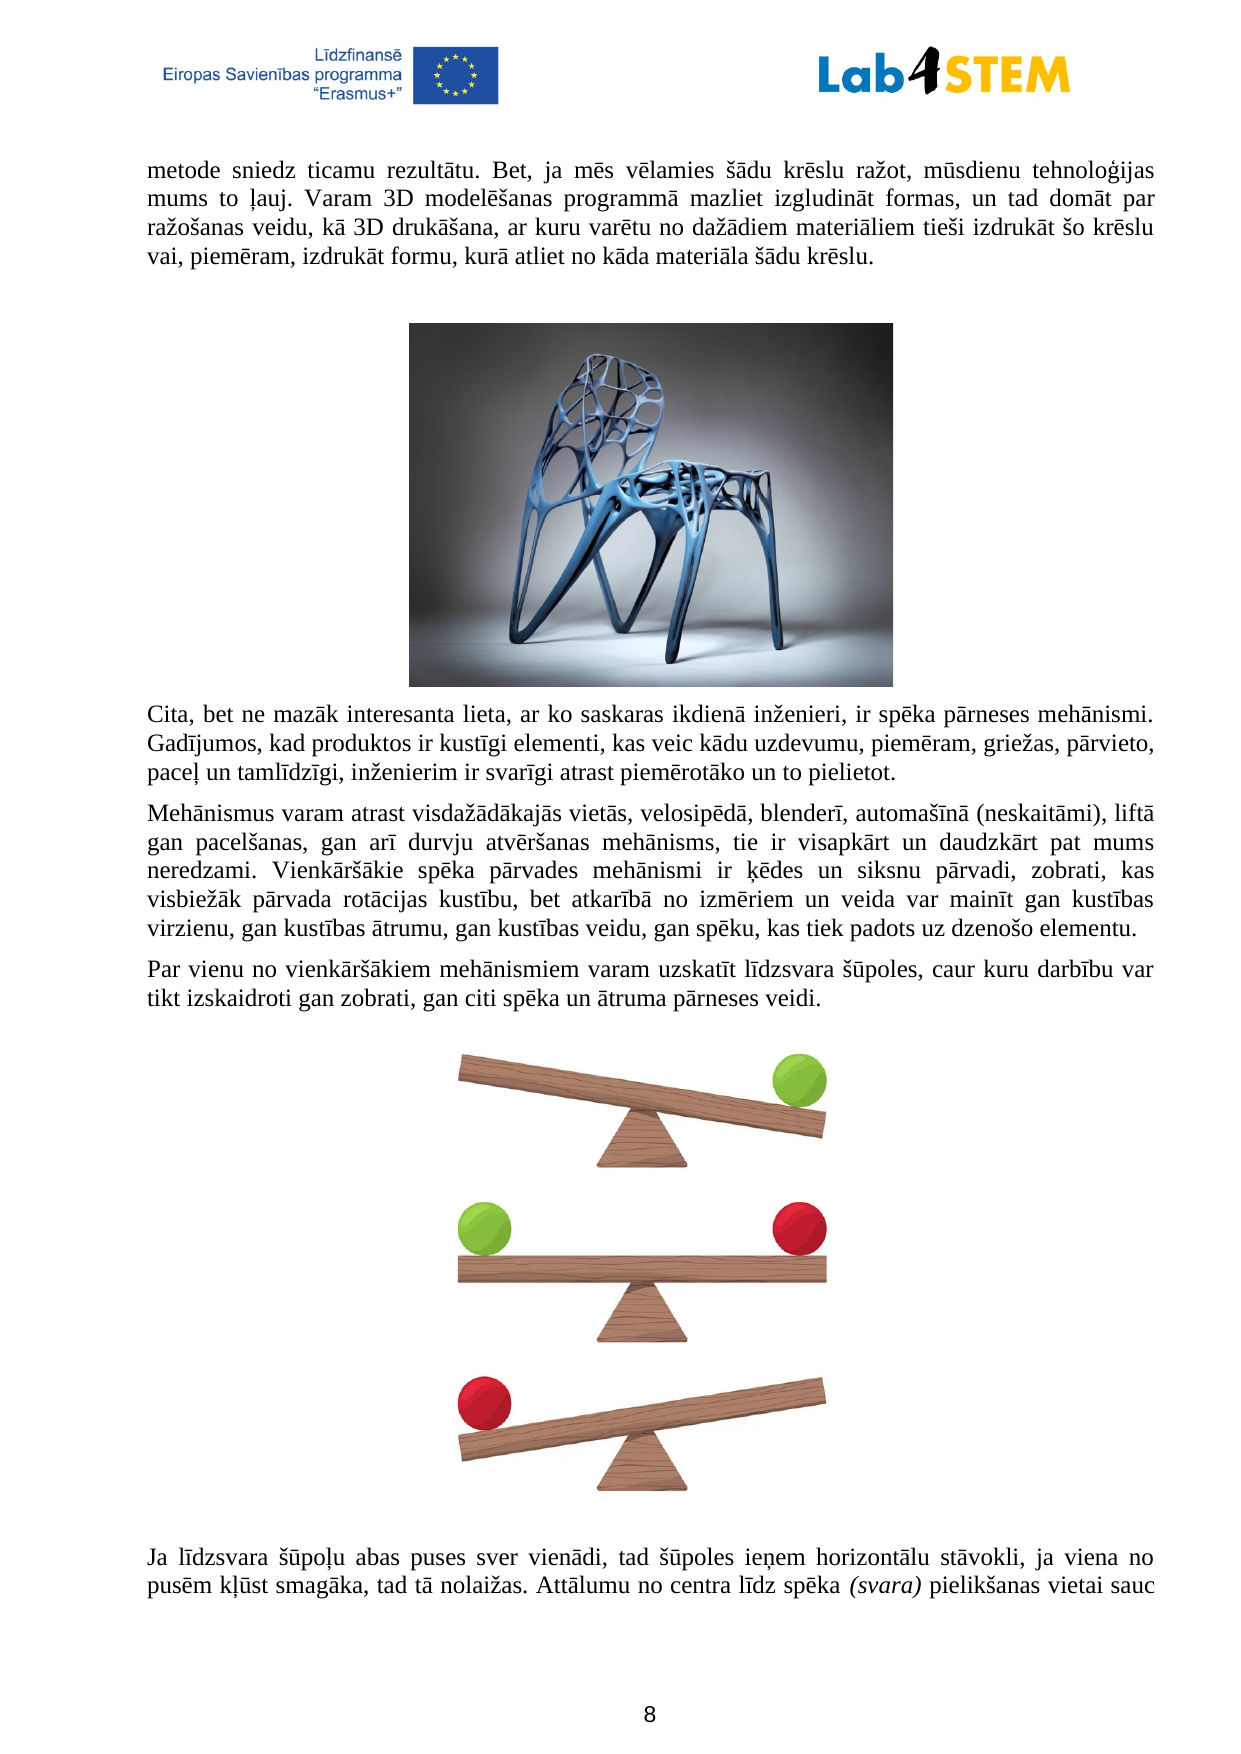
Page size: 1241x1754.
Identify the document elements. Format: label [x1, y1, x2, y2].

table_header [136, 132, 1166, 1610]
picture [409, 323, 894, 687]
picture [123, 32, 511, 118]
picture [417, 1024, 886, 1530]
picture [793, 26, 1094, 112]
